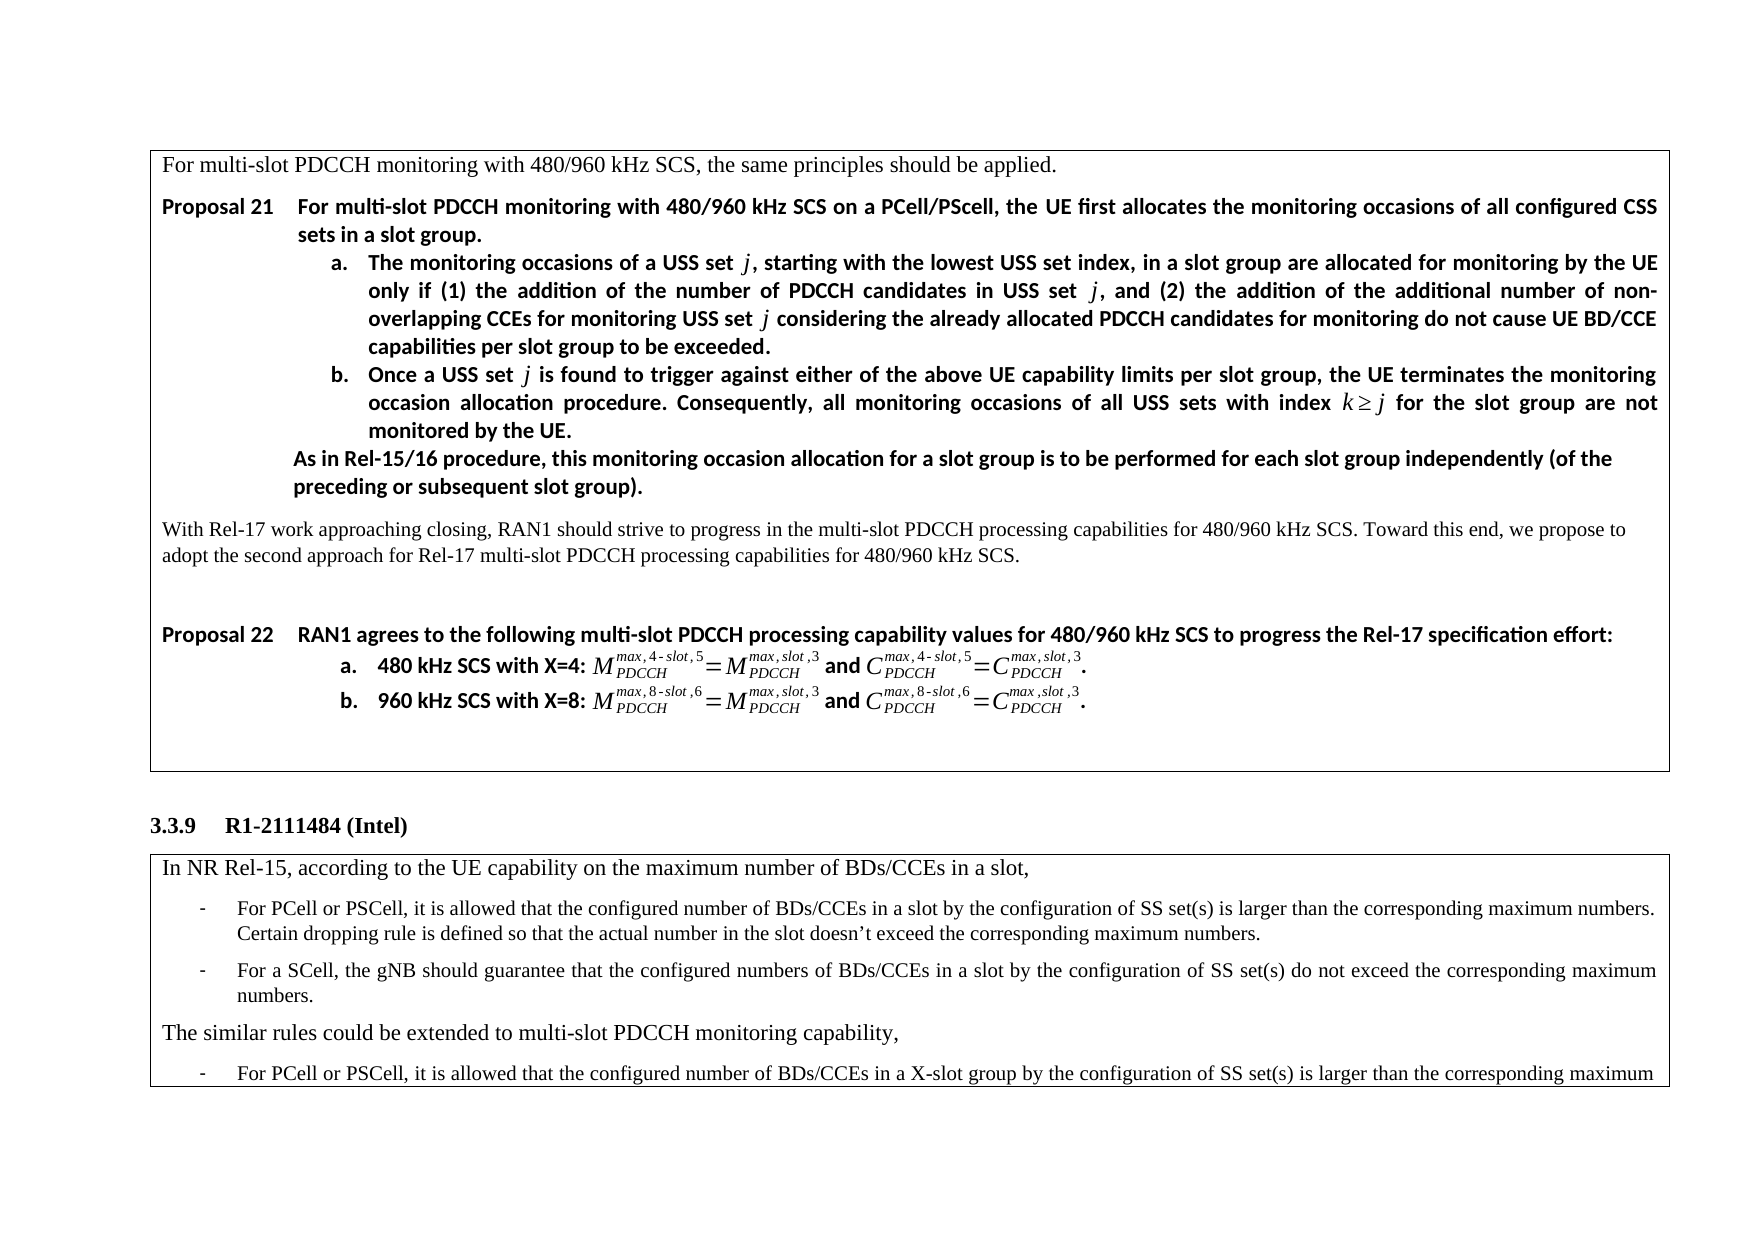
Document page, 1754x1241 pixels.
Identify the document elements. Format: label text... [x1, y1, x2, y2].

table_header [151, 151, 1669, 771]
subtitle R1-2111484 (Intel) [150, 812, 1604, 839]
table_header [151, 855, 1669, 1086]
